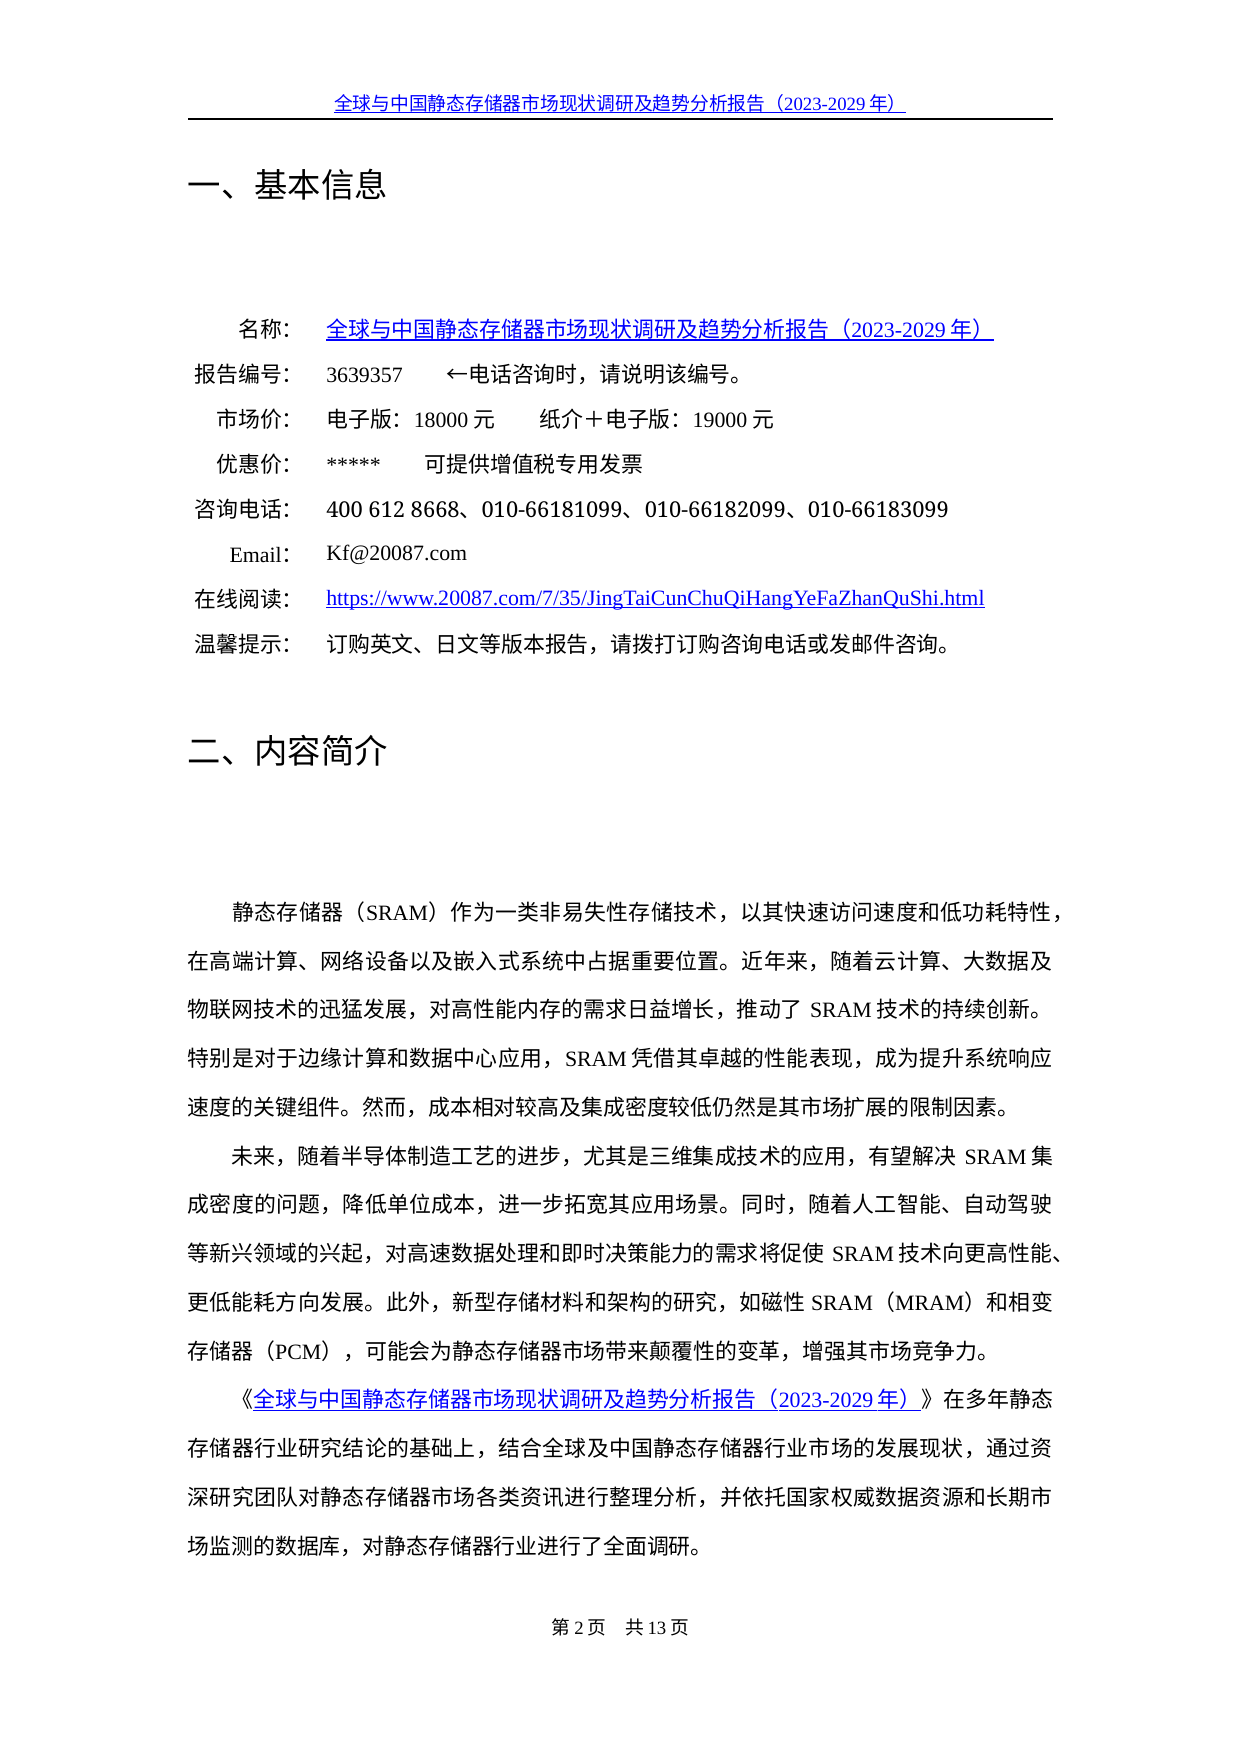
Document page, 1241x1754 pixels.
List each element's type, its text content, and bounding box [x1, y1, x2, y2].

table_cell Kf@20087.com [315, 537, 1073, 582]
table_header 全球与中国静态存储器市场现状调研及趋势分析报告（2023-2029年） [315, 312, 1073, 357]
table_cell 咨询电话： [167, 492, 315, 537]
table_header 名称： [167, 312, 315, 357]
table_cell Email： [167, 537, 315, 582]
table_cell 市场价： [167, 402, 315, 447]
table_cell 优惠价： [167, 447, 315, 492]
table_cell ***** 可提供增值税专用发票 [315, 447, 1073, 492]
table_cell 3639357 ←电话咨询时，请说明该编号。 [315, 357, 1073, 402]
table_cell 在线阅读： [167, 582, 315, 627]
table_cell 400 612 8668、010-66181099、010-66182099、010-66183099 [315, 492, 1073, 537]
title 二、内容简介 [187, 717, 1053, 782]
table_cell 电子版：18000 元 纸介＋电子版：19000 元 [315, 402, 1073, 447]
table_cell 温馨提示： [167, 627, 315, 672]
title 一、基本信息 [187, 150, 1053, 215]
table_cell [315, 582, 1073, 627]
table_cell 订购英文、日文等版本报告，请拨打订购咨询电话或发邮件咨询。 [315, 627, 1073, 672]
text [187, 894, 1053, 1561]
table_cell 报告编号： [167, 357, 315, 402]
